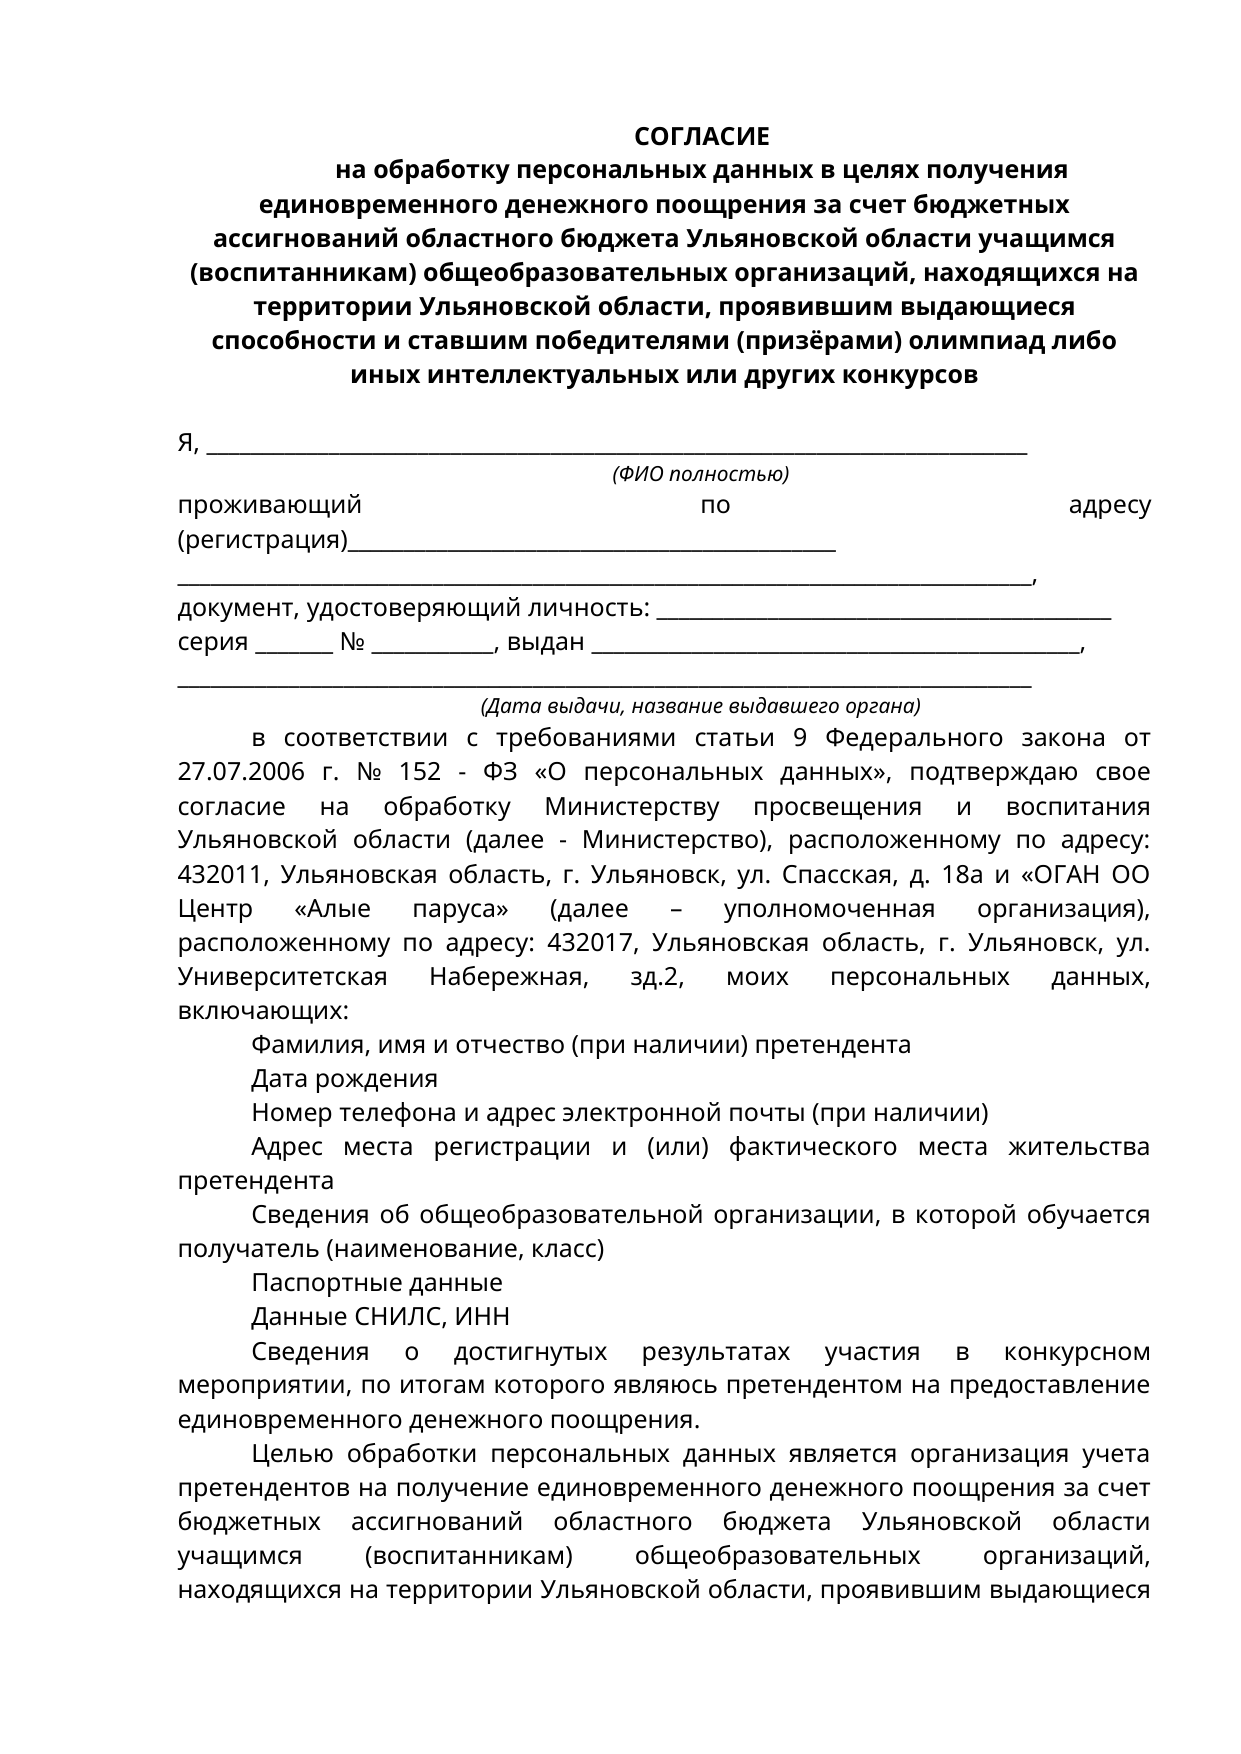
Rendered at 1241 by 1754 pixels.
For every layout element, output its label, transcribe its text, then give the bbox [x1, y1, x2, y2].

text Паспортные данные [177, 1265, 1152, 1299]
text Сведения о достигнутых результатах участия в конкурсном мероприятии, по итогам которого являюсь претендентом на предоставление единовременного денежного поощрения. [177, 1333, 1152, 1435]
text Адрес места регистрации и (или) фактического места жительства претендента [177, 1129, 1152, 1197]
text проживающий по адресу (регистрация)____________________________________________ _____________________________________________________________________________, [177, 487, 1152, 589]
text _____________________________________________________________________________ [177, 657, 1152, 692]
text Данные СНИЛС, ИНН [177, 1299, 1152, 1333]
text Фамилия, имя и отчество (при наличии) претендента [177, 1027, 1152, 1061]
text Номер телефона и адрес электронной почты (при наличии) [177, 1095, 1152, 1129]
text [177, 1435, 1152, 1606]
text Дата рождения [177, 1061, 1152, 1095]
text Я, __________________________________________________________________________ [177, 425, 1152, 459]
text в соответствии с требованиями статьи 9 Федерального закона от 27.07.2006 г. № 152 - ФЗ «О персональных данных», подтверждаю свое согласие на обработку Министерству просвещения и воспитания Ульяновской области (далее - Министерство), расположенному по адресу: 432011, Ульяновская область, г. Ульяновск, ул. Спасская, д. 18а и «ОГАН ОО Центр «Алые паруса» (далее – уполномоченная организация), расположенному по адресу: 432017, Ульяновская область, г. Ульяновск, ул. Университетская Набережная, зд.2, моих персональных данных, включающих: [177, 720, 1152, 1027]
text на обработку персональных данных в целях получения единовременного денежного поощрения за счет бюджетных ассигнований областного бюджета Ульяновской области учащимся (воспитанникам) общеобразовательных организаций, находящихся на территории Ульяновской области, проявившим выдающиеся способности и ставшим победителями (призёрами) олимпиад либо иных интеллектуальных или других конкурсов [177, 152, 1152, 391]
text (Дата выдачи, название выдавшего органа) [177, 692, 1152, 720]
text СОГЛАСИЕ [177, 118, 1152, 152]
text (ФИО полностью) [177, 459, 1152, 487]
text документ, удостоверяющий личность: _________________________________________ серия _______ № ___________, выдан ____________________________________________, [177, 589, 1152, 657]
text Сведения об общеобразовательной организации, в которой обучается получатель (наименование, класс) [177, 1197, 1152, 1265]
